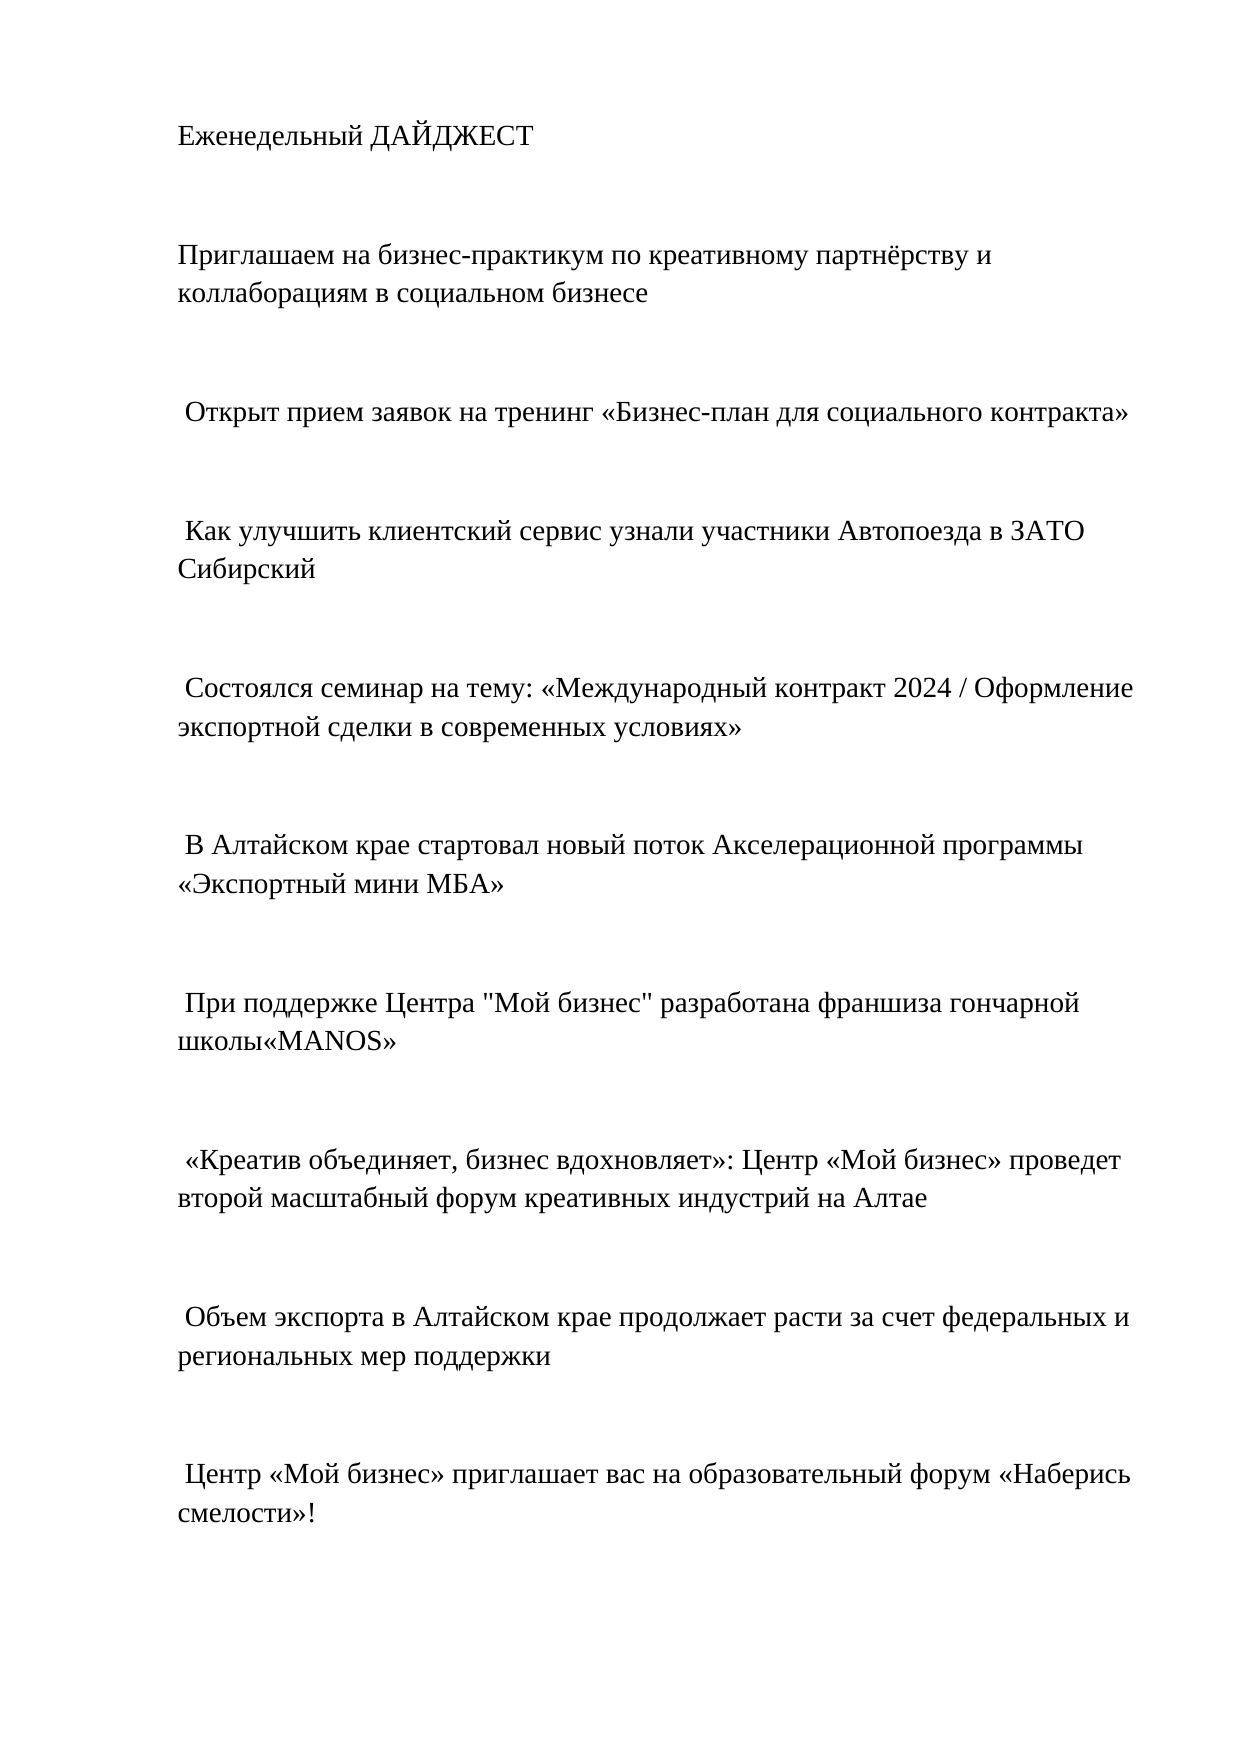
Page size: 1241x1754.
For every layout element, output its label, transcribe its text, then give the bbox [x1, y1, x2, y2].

text Еженедельный ДАЙДЖЕСТ [177, 118, 1152, 152]
text Центр «Мой бизнес» приглашает вас на образовательный форум «Наберись смелости»! [177, 1457, 1152, 1529]
text Объем экспорта в Алтайском крае продолжает расти за счет федеральных и региональных мер поддержки [177, 1299, 1152, 1371]
text В Алтайском крае стартовал новый поток Акселерационной программы «Экспортный мини МБА» [177, 827, 1152, 899]
text Приглашаем на бизнес-практикум по креативному партнёрству и коллаборациям в социальном бизнесе [177, 237, 1152, 309]
text При поддержке Центра "Мой бизнес" разработана франшиза гончарной школы«MANOS» [177, 985, 1152, 1057]
text Состоялся семинар на тему: «Международный контракт 2024 / Оформление экспортной сделки в современных условиях» [177, 670, 1152, 742]
text Как улучшить клиентский сервис узнали участники Автопоезда в ЗАТО Сибирский [177, 513, 1152, 585]
text Открыт прием заявок на тренинг «Бизнес-план для социального контракта» [177, 394, 1152, 428]
text «Креатив объединяет, бизнес вдохновляет»: Центр «Мой бизнес» проведет второй масштабный форум креативных индустрий на Алтае [177, 1142, 1152, 1214]
